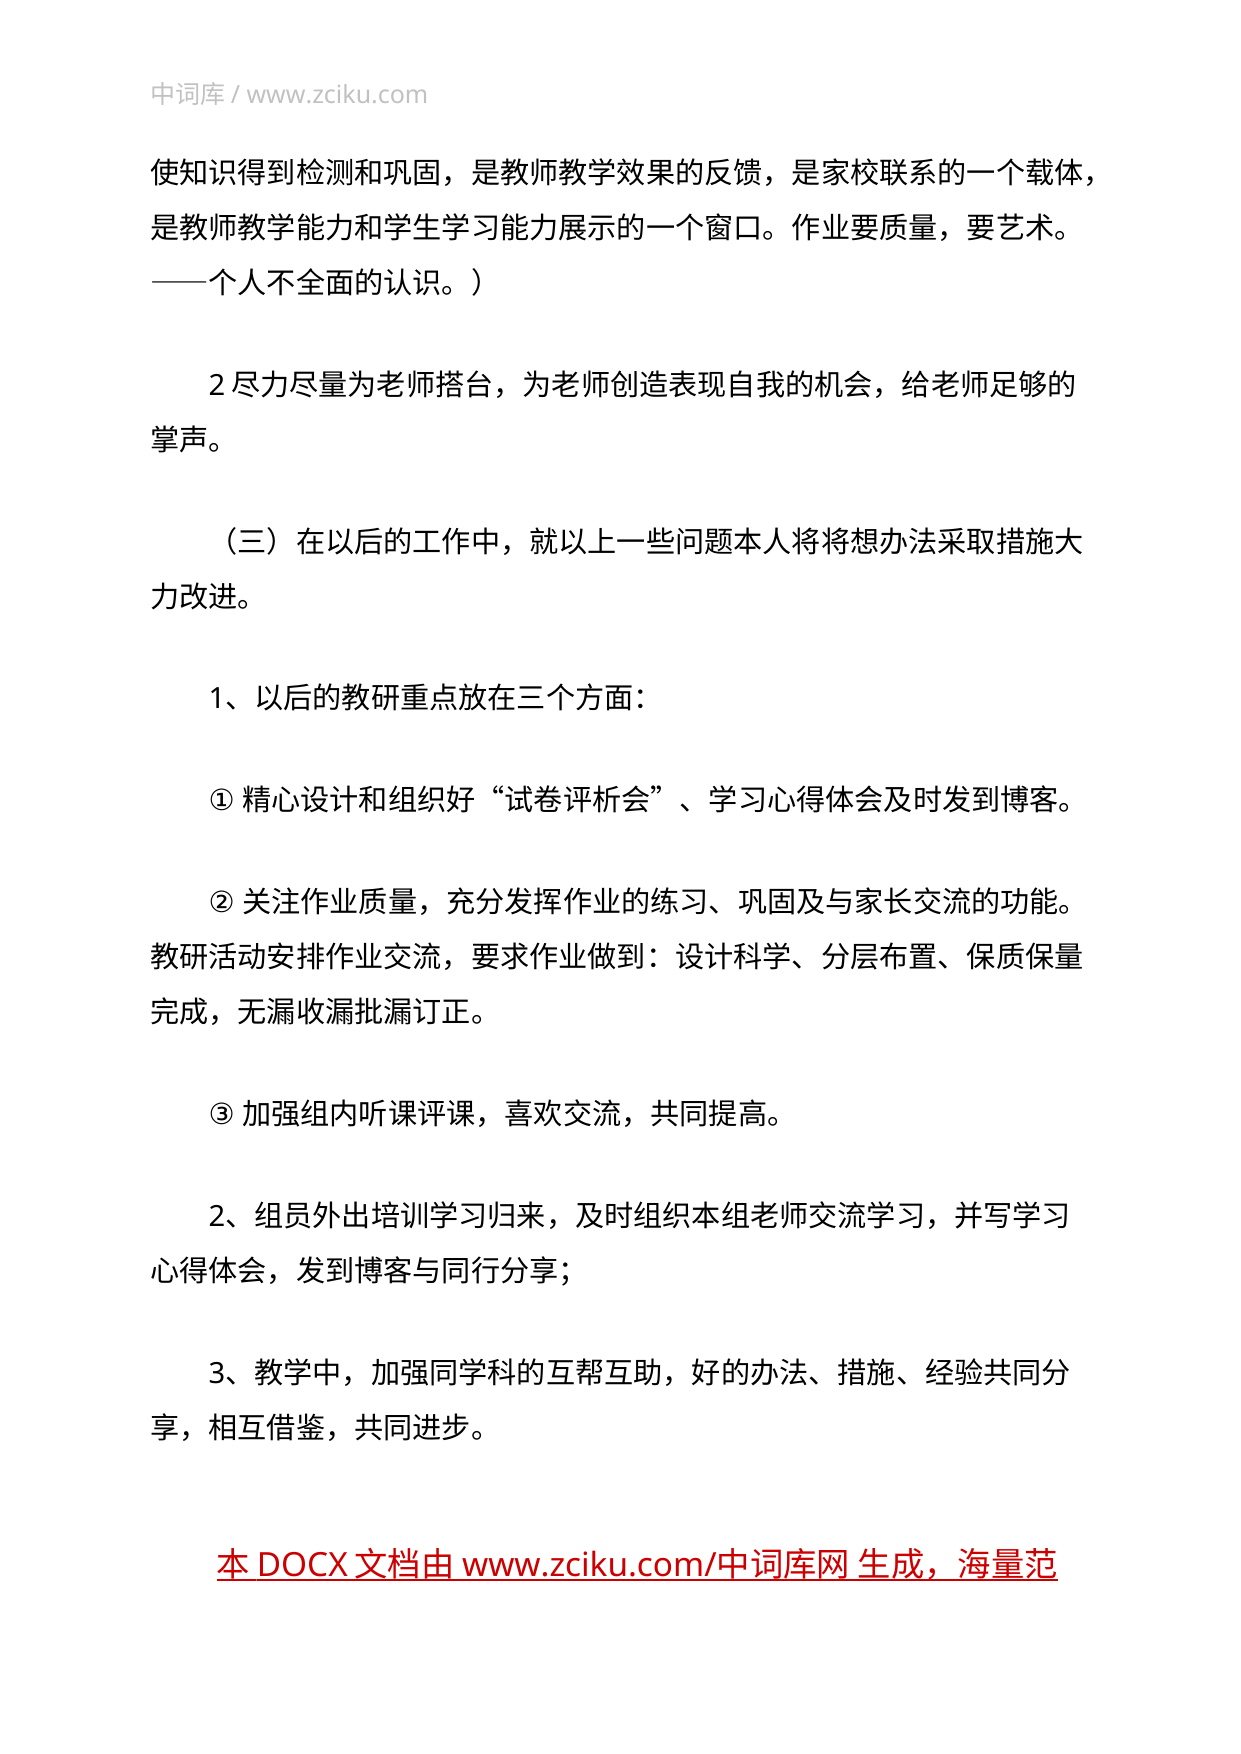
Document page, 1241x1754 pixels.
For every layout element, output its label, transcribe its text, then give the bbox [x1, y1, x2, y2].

text 2、组员外出培训学习归来，及时组织本组老师交流学习，并写学习心得体会，发到博客与同行分享； [150, 1193, 1090, 1290]
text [150, 1537, 1090, 1586]
text 2尽力尽量为老师搭台，为老师创造表现自我的机会，给老师足够的掌声。 [150, 362, 1090, 459]
text ① 精心设计和组织好“试卷评析会”、学习心得体会及时发到博客。 [150, 777, 1090, 819]
text 3、教学中，加强同学科的互帮互助，好的办法、措施、经验共同分享，相互借鉴，共同进步。 [150, 1349, 1090, 1447]
text ② 关注作业质量，充分发挥作业的练习、巩固及与家长交流的功能。教研活动安排作业交流，要求作业做到：设计科学、分层布置、保质保量完成，无漏收漏批漏订正。 [150, 879, 1090, 1031]
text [150, 150, 1090, 302]
text （三）在以后的工作中，就以上一些问题本人将将想办法采取措施大力改进。 [150, 518, 1090, 616]
text ③ 加强组内听课评课，喜欢交流，共同提高。 [150, 1091, 1090, 1133]
text 1、以后的教研重点放在三个方面： [150, 675, 1090, 717]
